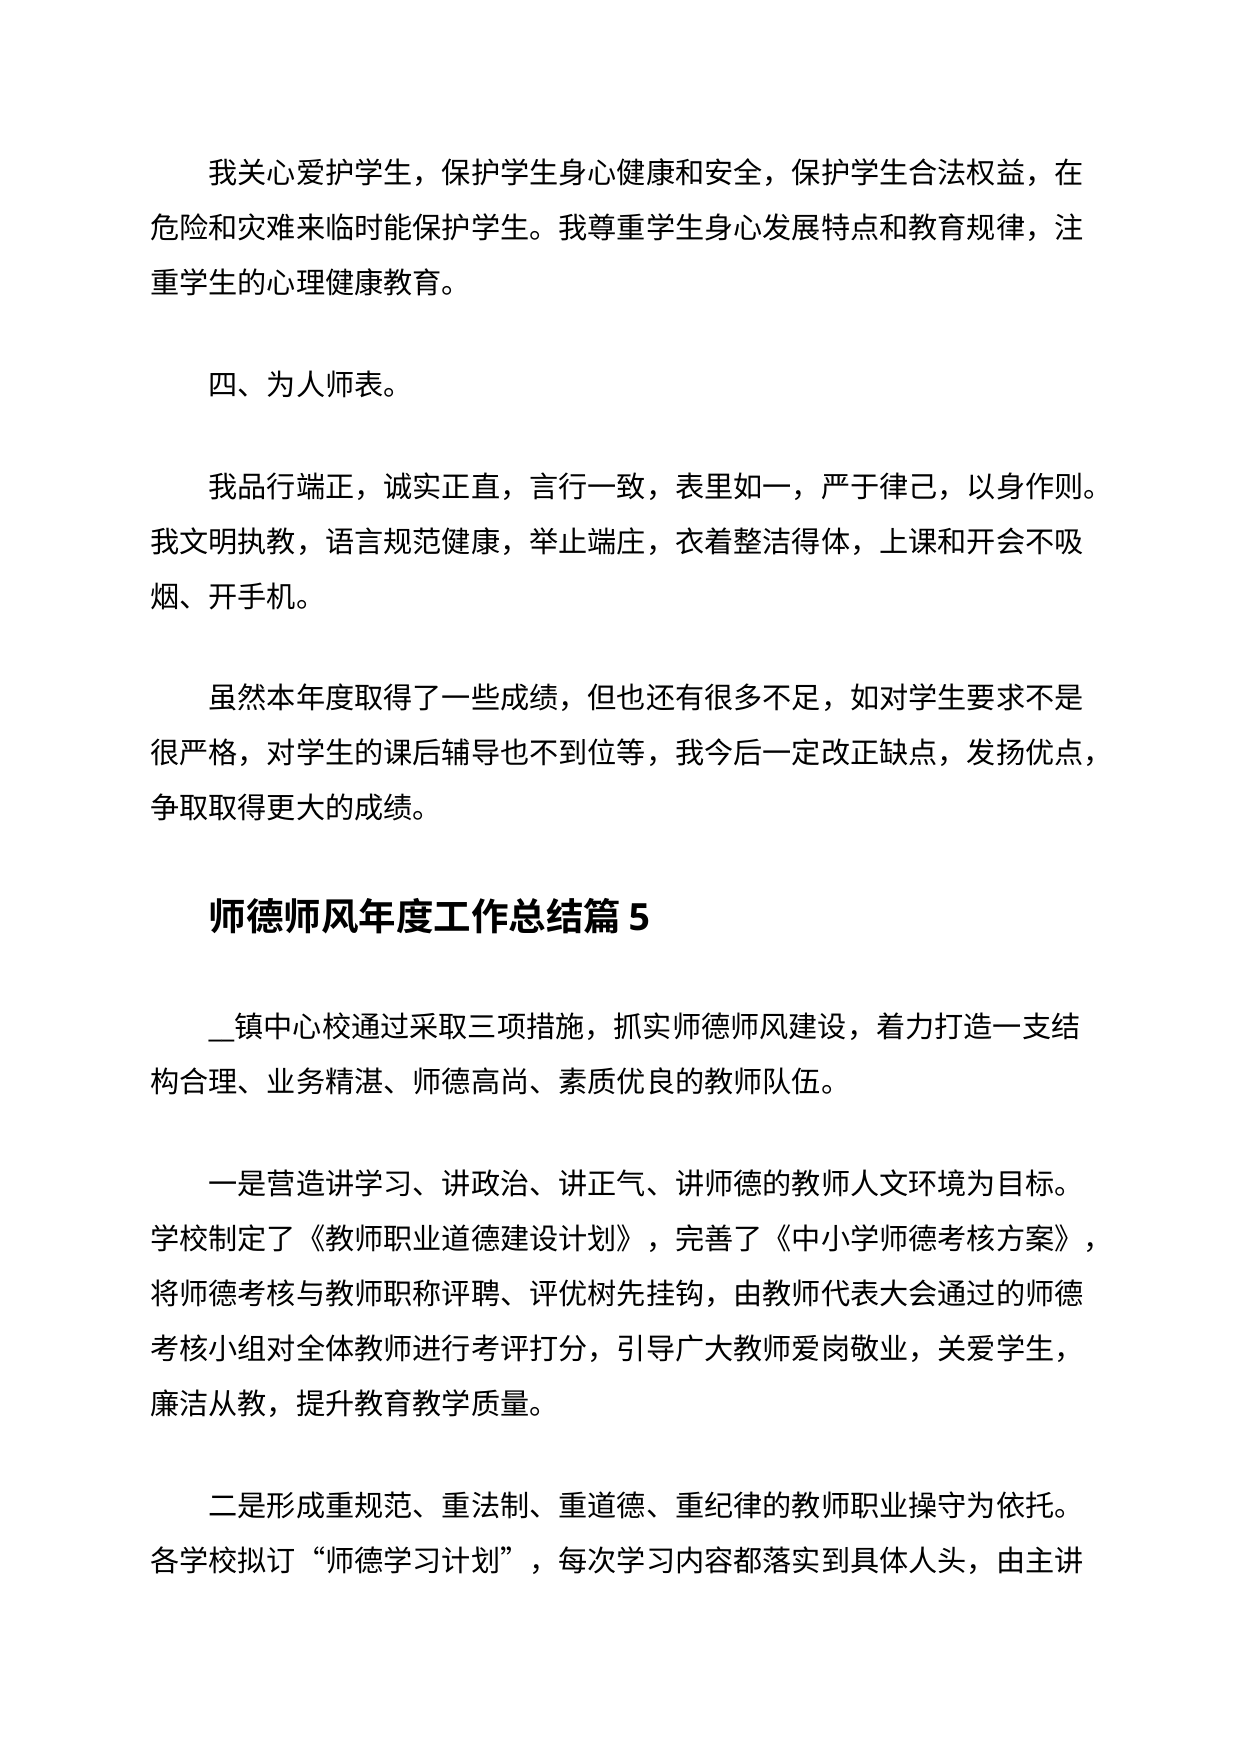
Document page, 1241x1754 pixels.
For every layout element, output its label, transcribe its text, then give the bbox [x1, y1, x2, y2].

text 师德师风年度工作总结篇5 [150, 886, 1090, 941]
text 我关心爱护学生，保护学生身心健康和安全，保护学生合法权益，在危险和灾难来临时能保护学生。我尊重学生身心发展特点和教育规律，注重学生的心理健康教育。 [150, 150, 1090, 302]
text 四、为人师表。 [150, 362, 1090, 404]
text 虽然本年度取得了一些成绩，但也还有很多不足，如对学生要求不是很严格，对学生的课后辅导也不到位等，我今后一定改正缺点，发扬优点，争取取得更大的成绩。 [150, 675, 1090, 827]
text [150, 1482, 1090, 1579]
text 一是营造讲学习、讲政治、讲正气、讲师德的教师人文环境为目标。学校制定了《教师职业道德建设计划》，完善了《中小学师德考核方案》，将师德考核与教师职称评聘、评优树先挂钩，由教师代表大会通过的师德考核小组对全体教师进行考评打分，引导广大教师爱岗敬业，关爱学生，廉洁从教，提升教育教学质量。 [150, 1161, 1090, 1423]
text 我品行端正，诚实正直，言行一致，表里如一，严于律己，以身作则。我文明执教，语言规范健康，举止端庄，衣着整洁得体，上课和开会不吸烟、开手机。 [150, 463, 1090, 615]
text __镇中心校通过采取三项措施，抓实师德师风建设，着力打造一支结构合理、业务精湛、师德高尚、素质优良的教师队伍。 [150, 1004, 1090, 1101]
